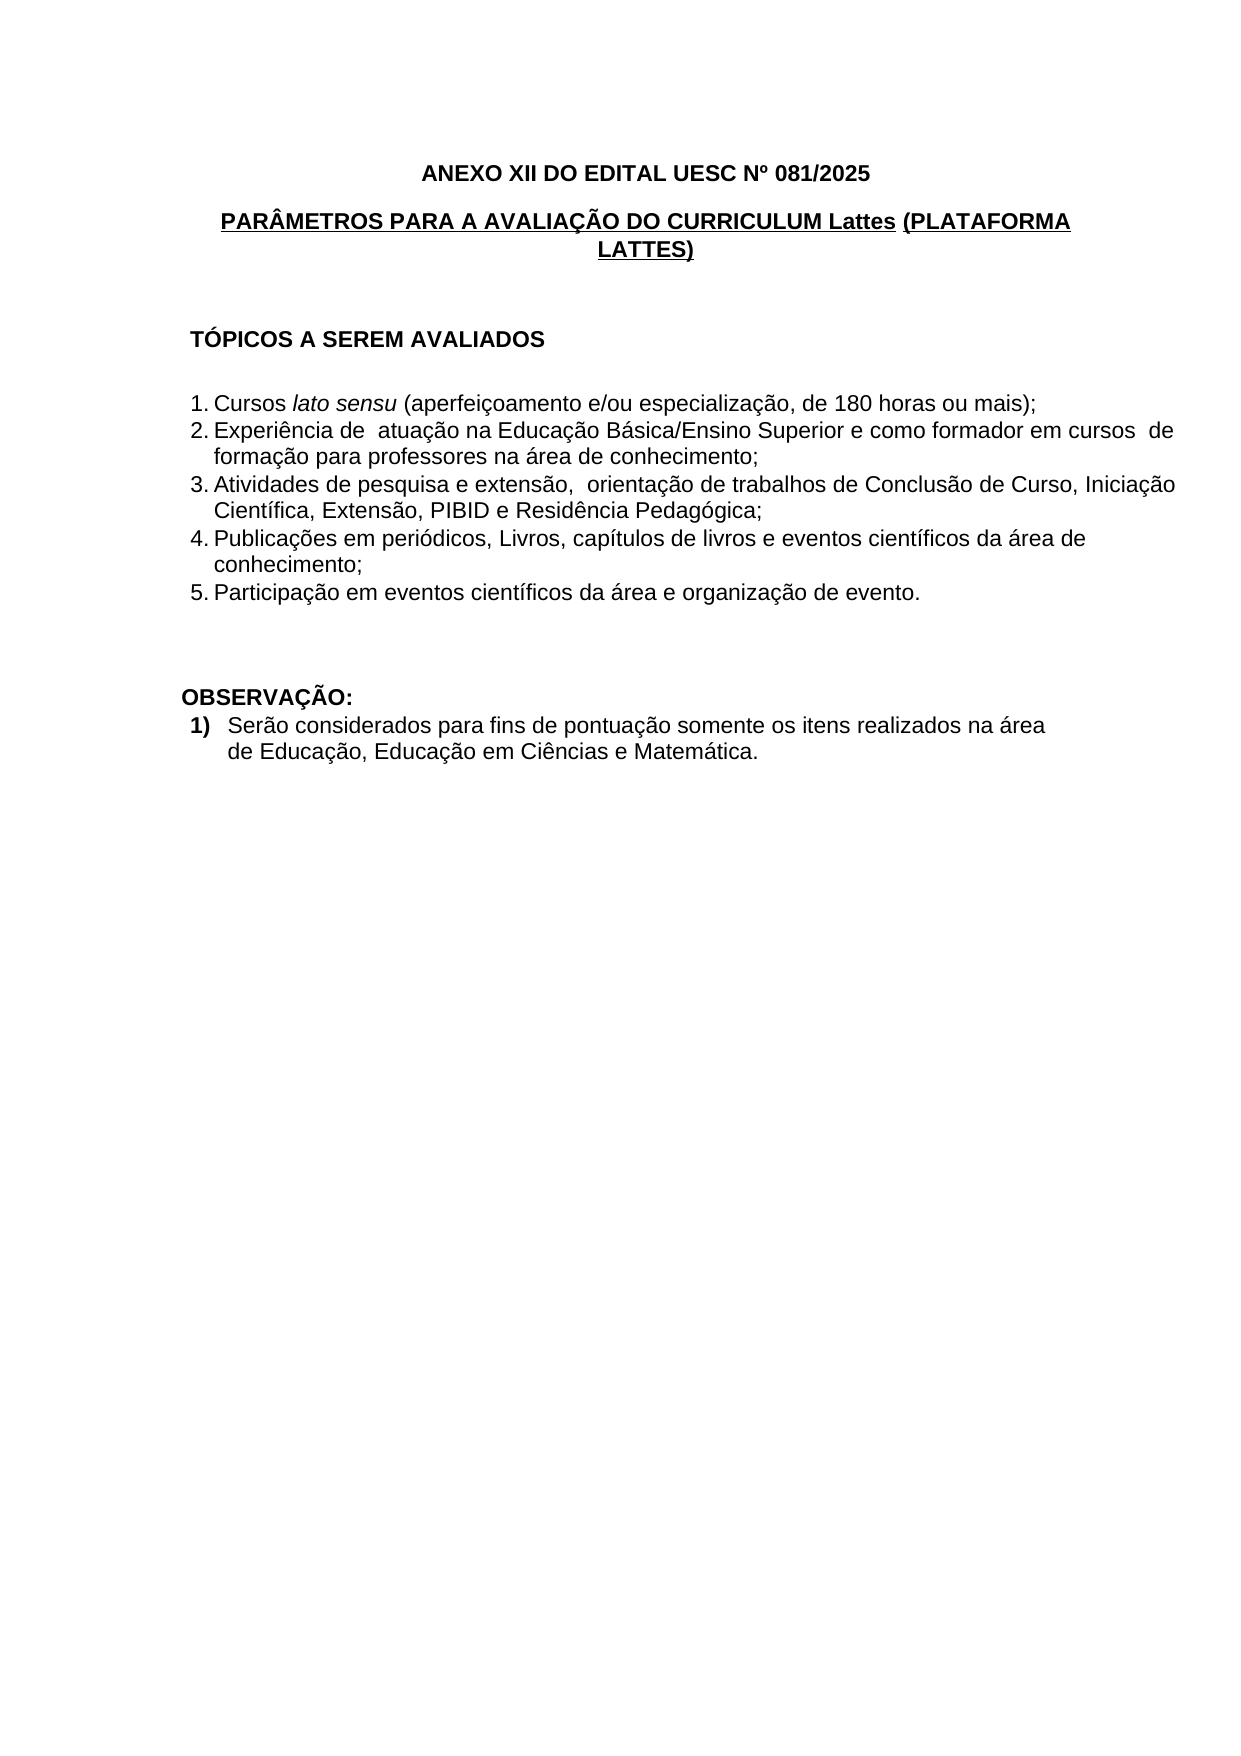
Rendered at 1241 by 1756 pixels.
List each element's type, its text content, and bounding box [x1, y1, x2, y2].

list Experiência de atuação na Educação Básica/Ensino Superior e como formador em cursos de formação para professores na área de conhecimento; [190, 417, 1215, 470]
text PARÂMETROS PARA A AVALIAÇÃO DO CURRICULUM Lattes (PLATAFORMA [195, 208, 1096, 235]
list Serão considerados para fins de pontuação somente os itens realizados na área de Educação, Educação em Ciências e Matemática. [190, 712, 1069, 764]
text ANEXO XII DO EDITAL UESC Nº 081/2025 [195, 160, 1096, 186]
list Atividades de pesquisa e extensão, orientação de trabalhos de Conclusão de Curso, Iniciação Científica, Extensão, PIBID e Residência Pedagógica; [190, 471, 1215, 523]
text LATTES) [195, 236, 1096, 262]
list Participação em eventos científicos da área e organização de evento. [190, 578, 1215, 605]
list Publicações em periódicos, Livros, capítulos de livros e eventos científicos da área de conhecimento; [190, 524, 1215, 577]
list Cursos lato sensu (aperfeiçoamento e/ou especialização, de 180 horas ou mais); [190, 389, 1215, 416]
text TÓPICOS A SEREM AVALIADOS [190, 326, 1215, 352]
text OBSERVAÇÃO: [106, 684, 1215, 711]
